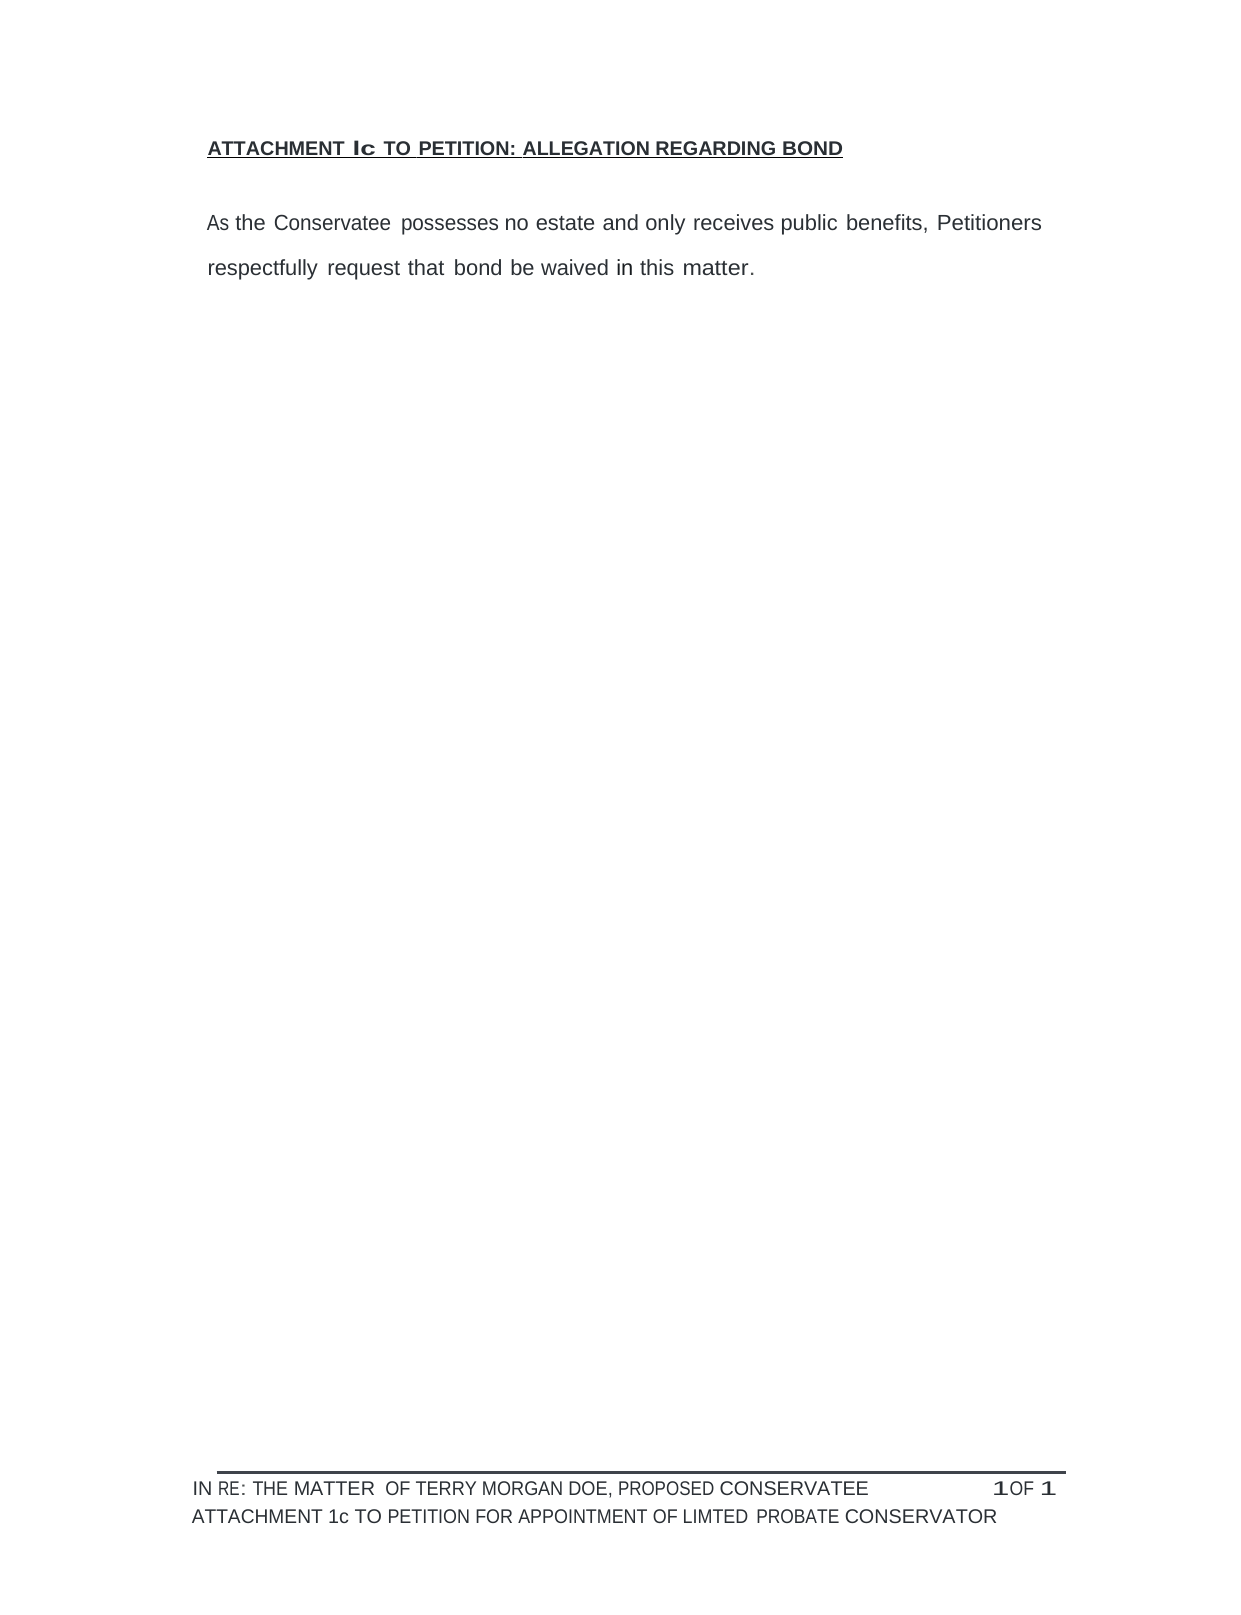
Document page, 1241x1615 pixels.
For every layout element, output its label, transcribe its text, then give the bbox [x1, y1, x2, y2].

text As the Conservatee possesses no estate and only receives public benefits, Petitioners respectfully request that bond be waived in this matter. [207, 210, 1050, 280]
text IN RE: THE MATTER OF TERRY MORGAN DOE, PROPOSED CONSERVATEE 1OF 1 [192, 1477, 1071, 1499]
text ATTACHMENT lc TO PETITION: ALLEGATION REGARDING BOND [207, 137, 1071, 159]
text ATTACHMENT 1c TO PETITION FOR APPOINTMENT OF LIMTED PROBATE CONSERVATOR [192, 1505, 1071, 1527]
